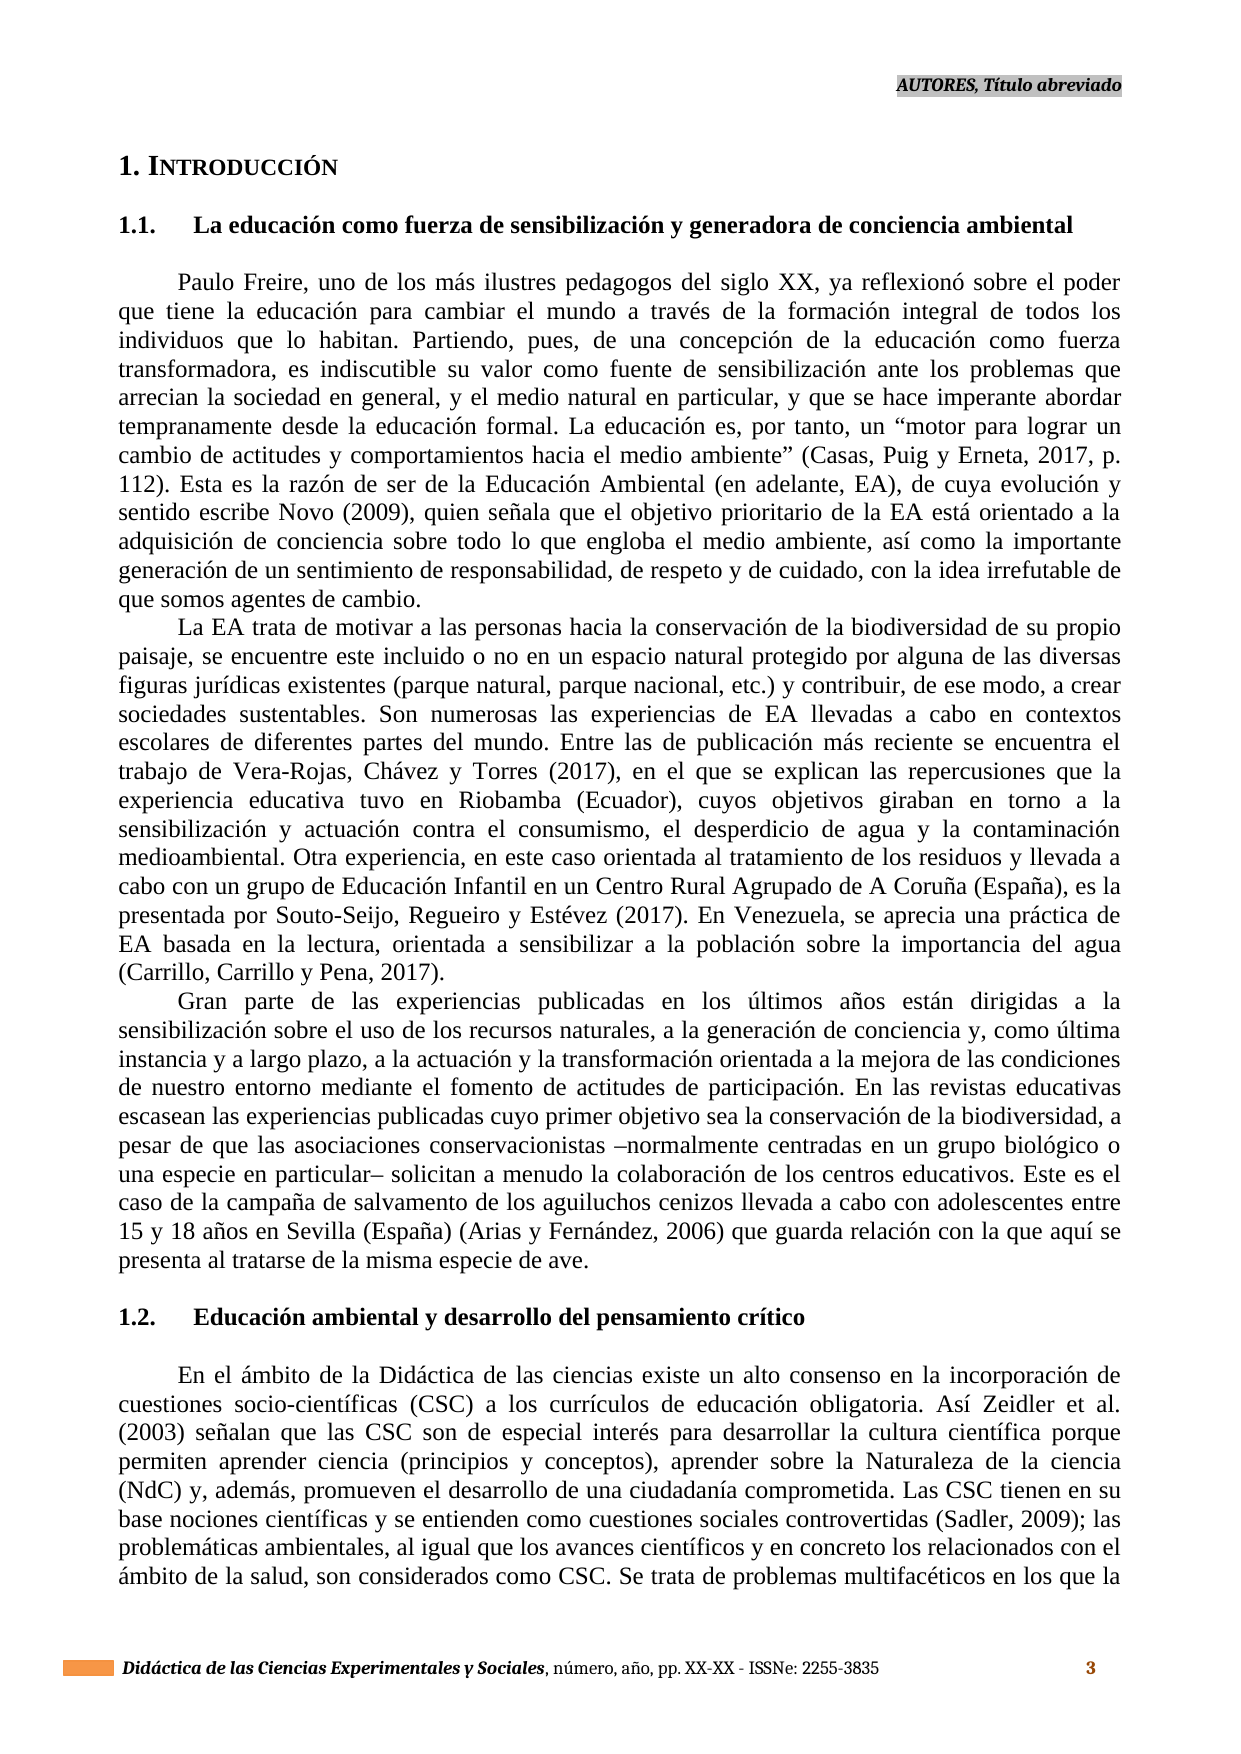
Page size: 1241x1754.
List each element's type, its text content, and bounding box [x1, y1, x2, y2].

text Educación ambiental y desarrollo del pensamiento crítico [118, 1302, 1122, 1331]
text Paulo Freire, uno de los más ilustres pedagogos del siglo XX, ya reflexionó sobre el poder que tiene la educación para cambiar el mundo a través de la formación integral de todos los individuos que lo habitan. Partiendo, pues, de una concepción de la educación como fuerza transformadora, es indiscutible su valor como fuente de sensibilización ante los problemas que arrecian la sociedad en general, y el medio natural en particular, y que se hace imperante abordar tempranamente desde la educación formal. La educación es, por tanto, un “motor para lograr un cambio de actitudes y comportamientos hacia el medio ambiente” (Casas, Puig y Erneta, 2017, p. 112). Esta es la razón de ser de la Educación Ambiental (en adelante, EA), de cuya evolución y sentido escribe Novo (2009), quien señala que el objetivo prioritario de la EA está orientado a la adquisición de conciencia sobre todo lo que engloba el medio ambiente, así como la importante generación de un sentimiento de responsabilidad, de respeto y de cuidado, con la idea irrefutable de que somos agentes de cambio. [118, 267, 1122, 612]
text Gran parte de las experiencias publicadas en los últimos años están dirigidas a la sensibilización sobre el uso de los recursos naturales, a la generación de conciencia y, como última instancia y a largo plazo, a la actuación y la transformación orientada a la mejora de las condiciones de nuestro entorno mediante el fomento de actitudes de participación. En las revistas educativas escasean las experiencias publicadas cuyo primer objetivo sea la conservación de la biodiversidad, a pesar de que las asociaciones conservacionistas ‒normalmente centradas en un grupo biológico o una especie en particular‒ solicitan a menudo la colaboración de los centros educativos. Este es el caso de la campaña de salvamento de los aguiluchos cenizos llevada a cabo con adolescentes entre 15 y 18 años en Sevilla (España) (Arias y Fernández, 2006) que guarda relación con la que aquí se presenta al tratarse de la misma especie de ave. [118, 986, 1122, 1274]
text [118, 1360, 1122, 1590]
text La educación como fuerza de sensibilización y generadora de conciencia ambiental [118, 210, 1122, 239]
text La EA trata de motivar a las personas hacia la conservación de la biodiversidad de su propio paisaje, se encuentre este incluido o no en un espacio natural protegido por alguna de las diversas figuras jurídicas existentes (parque natural, parque nacional, etc.) y contribuir, de ese modo, a crear sociedades sustentables. Son numerosas las experiencias de EA llevadas a cabo en contextos escolares de diferentes partes del mundo. Entre las de publicación más reciente se encuentra el trabajo de Vera-Rojas, Chávez y Torres (2017), en el que se explican las repercusiones que la experiencia educativa tuvo en Riobamba (Ecuador), cuyos objetivos giraban en torno a la sensibilización y actuación contra el consumismo, el desperdicio de agua y la contaminación medioambiental. Otra experiencia, en este caso orientada al tratamiento de los residuos y llevada a cabo con un grupo de Educación Infantil en un Centro Rural Agrupado de A Coruña (España), es la presentada por Souto-Seijo, Regueiro y Estévez (2017). En Venezuela, se aprecia una práctica de EA basada en la lectura, orientada a sensibilizar a la población sobre la importancia del agua (Carrillo, Carrillo y Pena, 2017). [118, 612, 1122, 986]
text Introducción [118, 148, 1122, 181]
